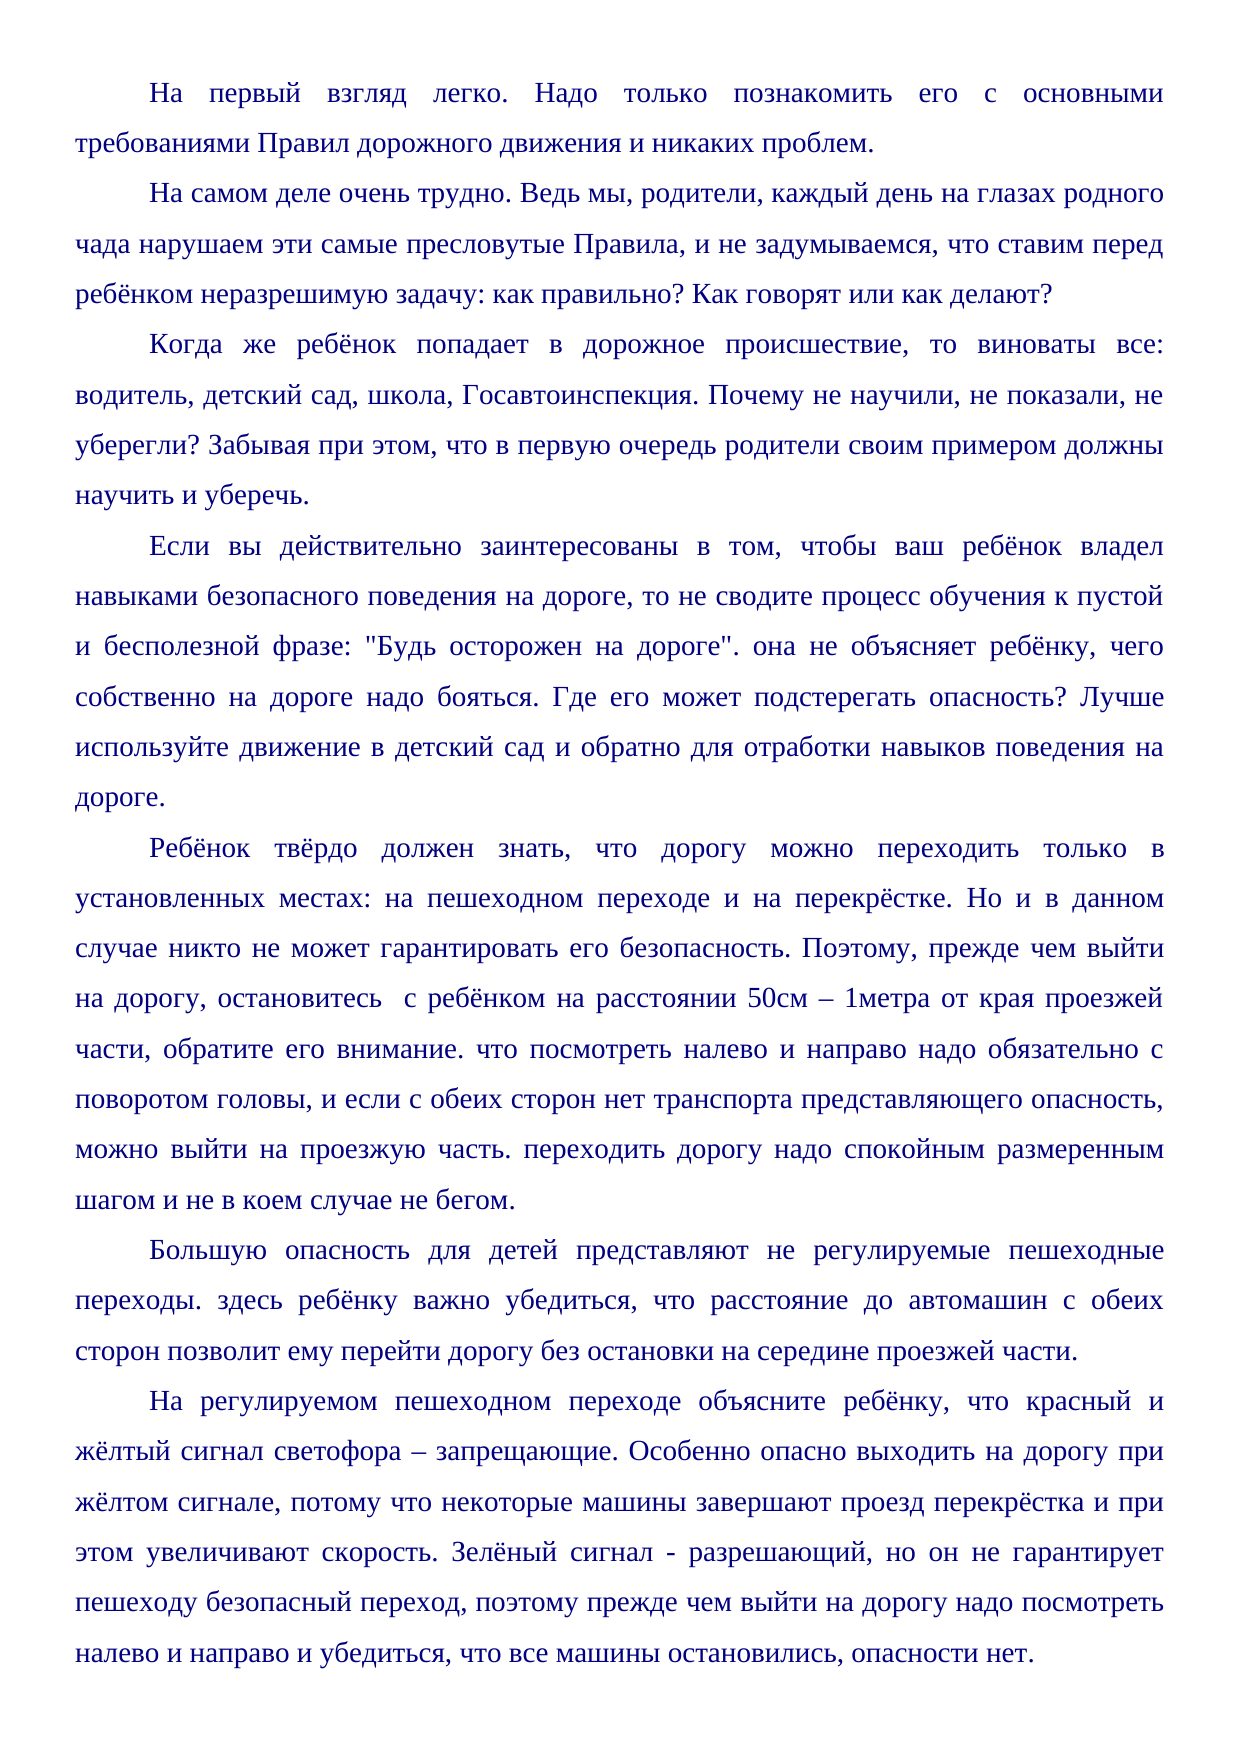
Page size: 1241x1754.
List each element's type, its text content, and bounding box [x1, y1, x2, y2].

text На самом деле очень трудно. Ведь мы, родители, каждый день на глазах родного чада нарушаем эти самые пресловутые Правила, и не задумываемся, что ставим перед ребёнком неразрешимую задачу: как правильно? Как говорят или как делают? [75, 176, 1165, 310]
text Большую опасность для детей представляют не регулируемые пешеходные переходы. здесь ребёнку важно убедиться, что расстояние до автомашин с обеих сторон позволит ему перейти дорогу без остановки на середине проезжей части. [75, 1232, 1165, 1366]
text Если вы действительно заинтересованы в том, чтобы ваш ребёнок владел навыками безопасного поведения на дороге, то не сводите процесс обучения к пустой и бесполезной фразе: "Будь осторожен на дороге". она не объясняет ребёнку, чего собственно на дороге надо бояться. Где его может подстерегать опасность? Лучше используйте движение в детский сад и обратно для отработки навыков поведения на дороге. [75, 528, 1165, 813]
text Когда же ребёнок попадает в дорожное происшествие, то виноваты все: водитель, детский сад, школа, Госавтоинспекция. Почему не научили, не показали, не уберегли? Забывая при этом, что в первую очередь родители своим примером должны научить и уберечь. [75, 327, 1165, 511]
text На регулируемом пешеходном переходе объясните ребёнку, что красный и жёлтый сигнал светофора – запрещающие. Особенно опасно выходить на дорогу при жёлтом сигнале, потому что некоторые машины завершают проезд перекрёстка и при этом увеличивают скорость. Зелёный сигнал - разрешающий, но он не гарантирует пешеходу безопасный переход, поэтому прежде чем выйти на дорогу надо посмотреть налево и направо и убедиться, что все машины остановились, опасности нет. [75, 1383, 1165, 1668]
text Ребёнок твёрдо должен знать, что дорогу можно переходить только в установленных местах: на пешеходном переходе и на перекрёстке. Но и в данном случае никто не может гарантировать его безопасность. Поэтому, прежде чем выйти на дорогу, остановитесь с ребёнком на расстоянии 50см – 1метра от края проезжей части, обратите его внимание. что посмотреть налево и направо надо обязательно с поворотом головы, и если с обеих сторон нет транспорта представляющего опасность, можно выйти на проезжую часть. переходить дорогу надо спокойным размеренным шагом и не в коем случае не бегом. [75, 830, 1165, 1215]
text На первый взгляд легко. Надо только познакомить его с основными требованиями Правил дорожного движения и никаких проблем. [75, 75, 1165, 159]
